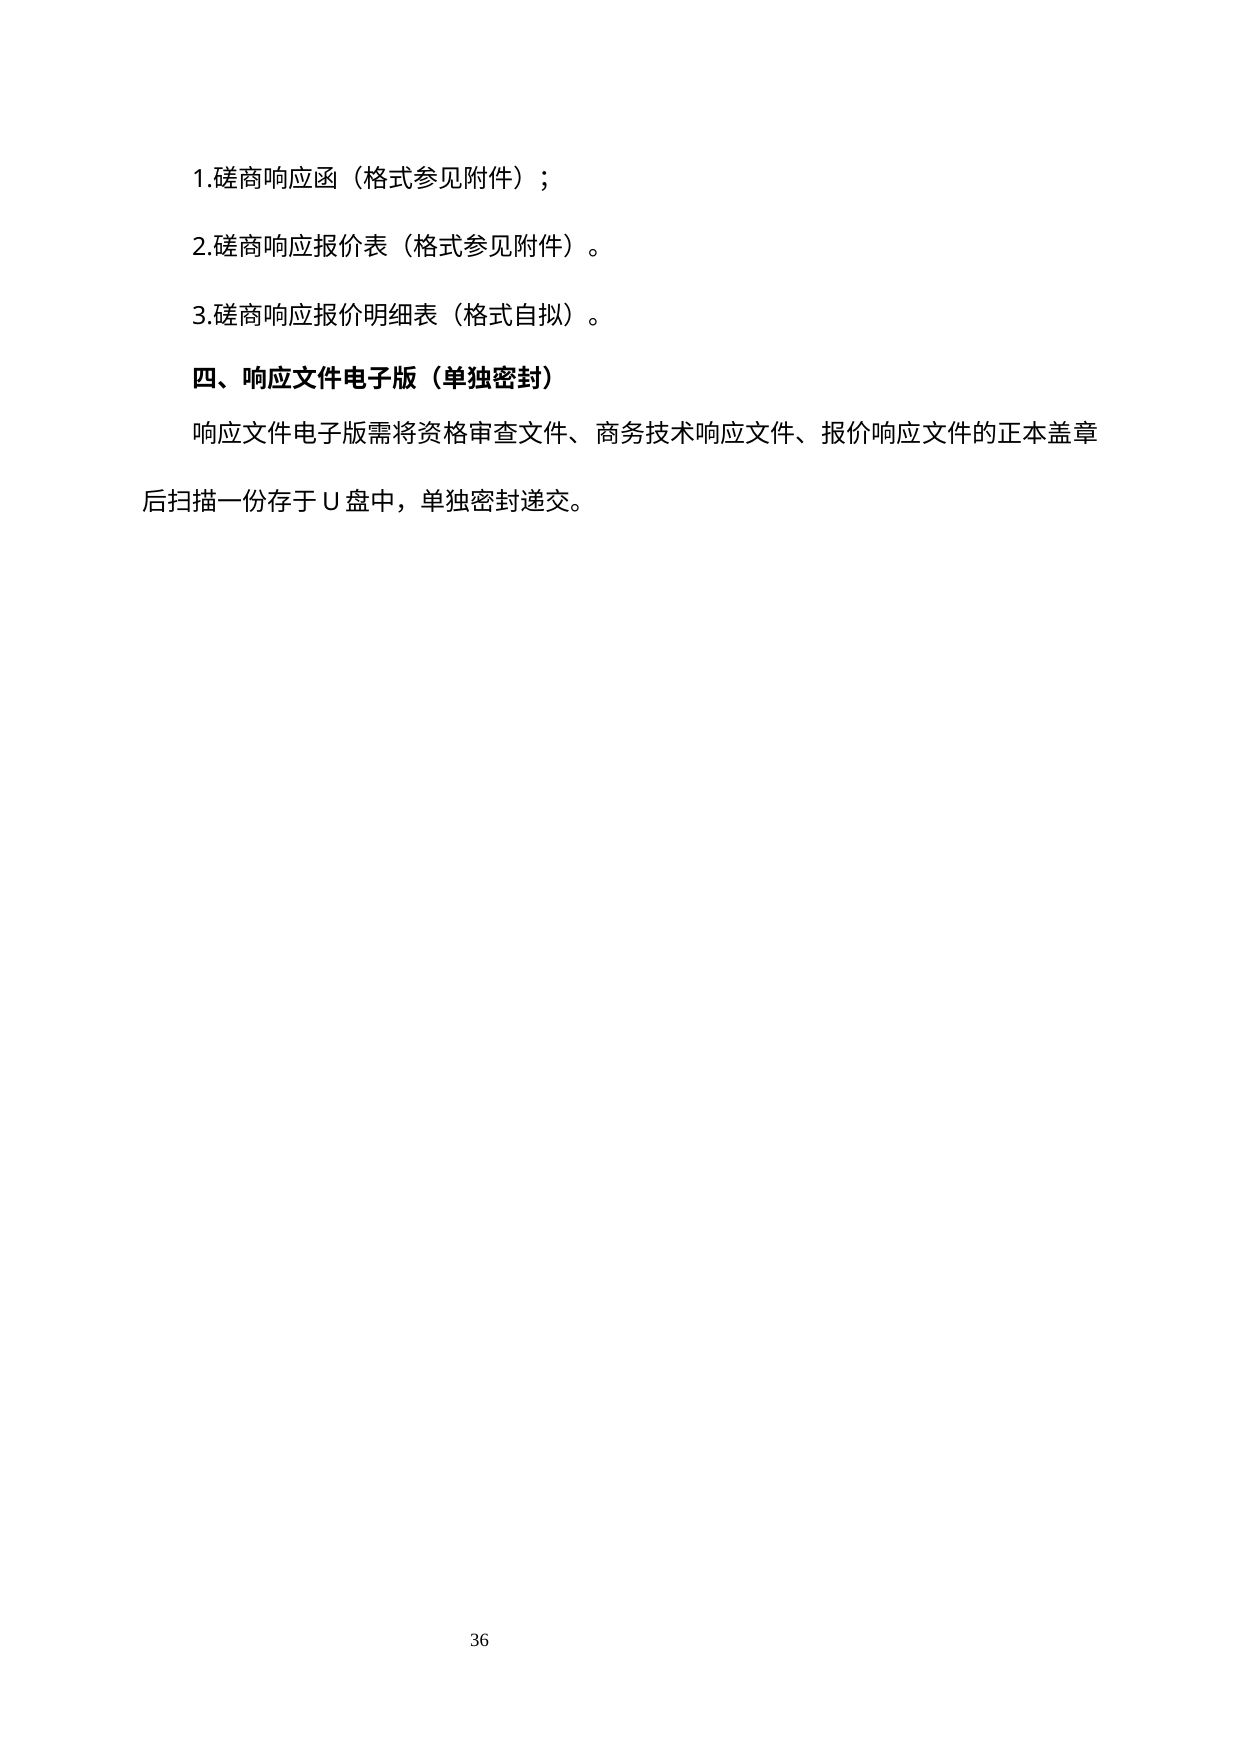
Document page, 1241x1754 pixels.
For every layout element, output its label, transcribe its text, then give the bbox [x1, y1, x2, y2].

text 3.磋商响应报价明细表（格式自拟）。 [142, 279, 1098, 347]
text 响应文件电子版需将资格审查文件、商务技术响应文件、报价响应文件的正本盖章后扫描一份存于U盘中，单独密封递交。 [142, 397, 1098, 534]
text 四、响应文件电子版（单独密封） [142, 347, 1098, 397]
text 1.磋商响应函（格式参见附件）； [142, 142, 1098, 211]
text 2.磋商响应报价表（格式参见附件）。 [142, 211, 1098, 279]
